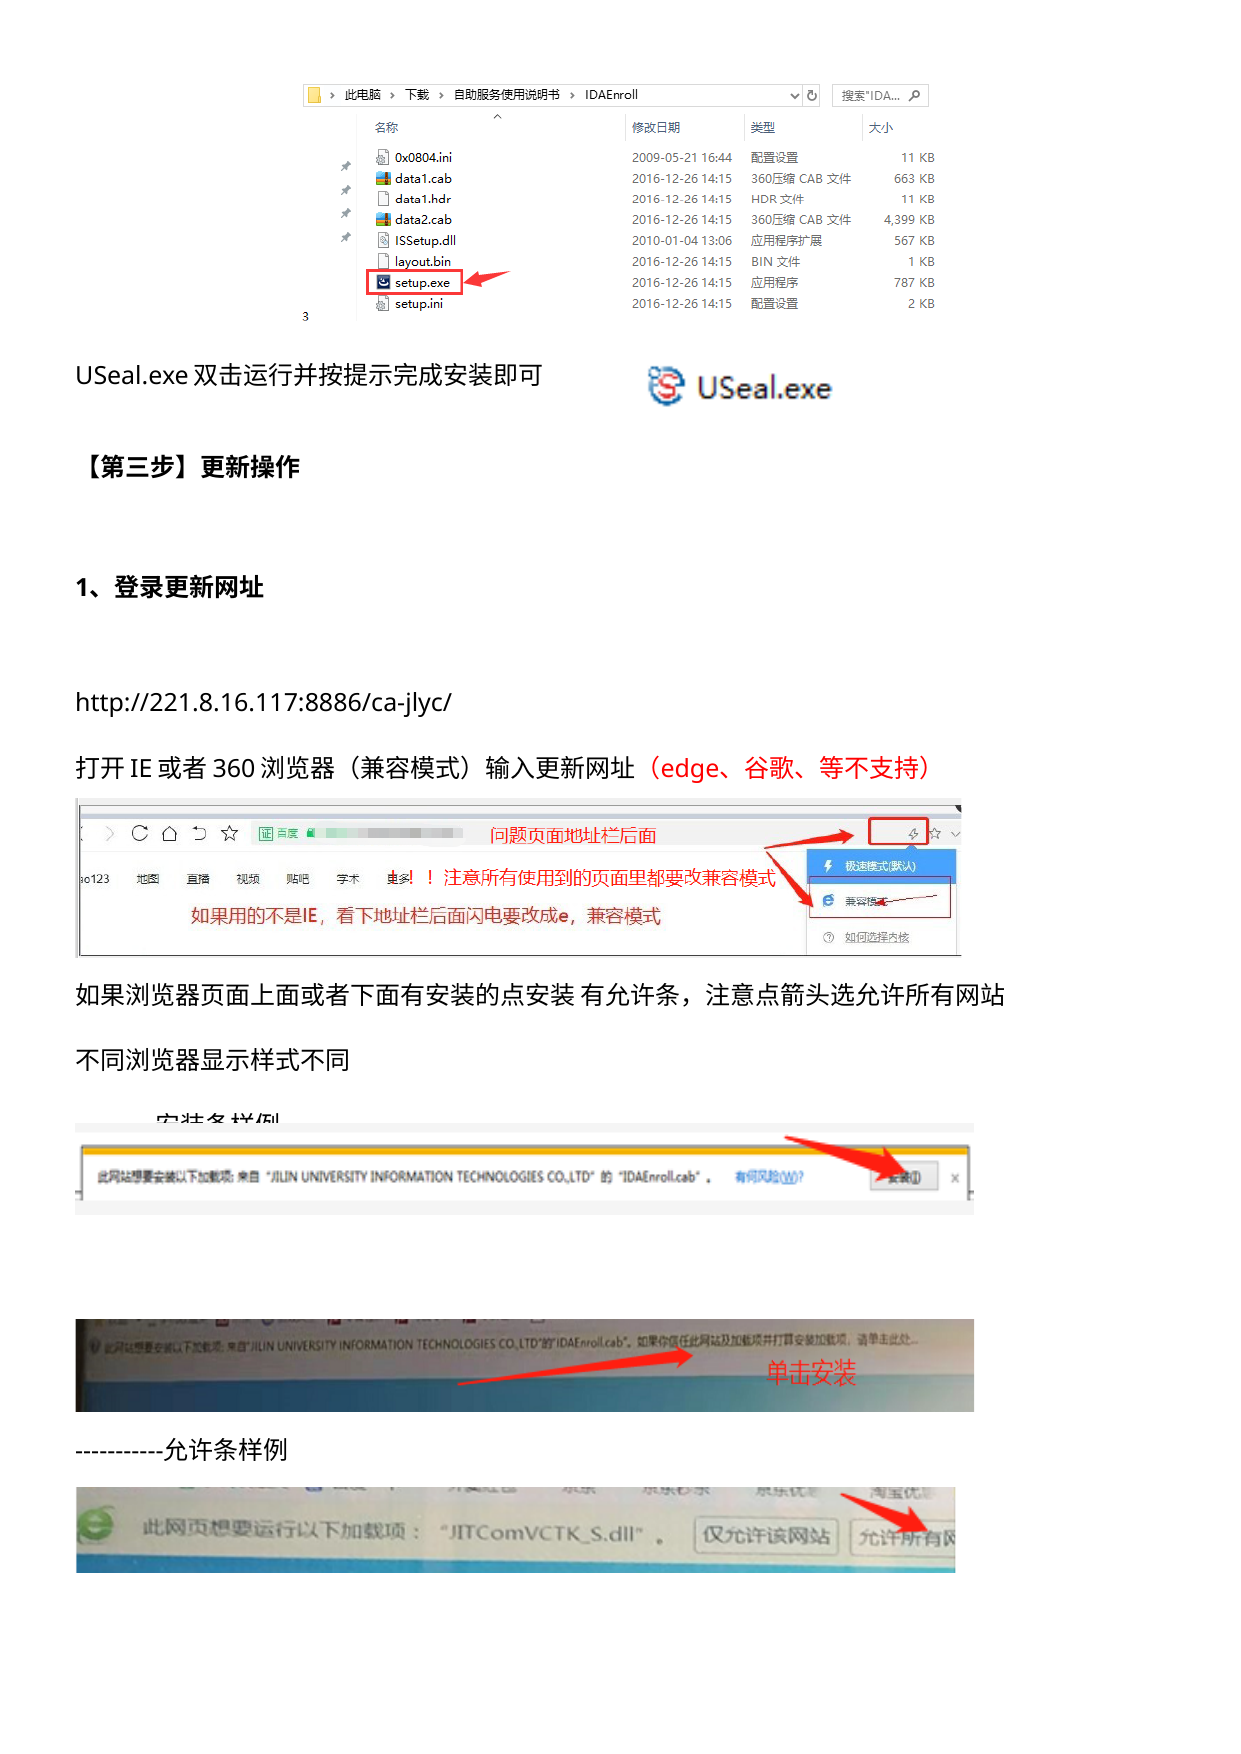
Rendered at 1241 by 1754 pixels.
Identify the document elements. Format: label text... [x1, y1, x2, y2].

subtitle 1、登录更新网址 [75, 553, 1165, 618]
picture [75, 1319, 975, 1412]
text 打开IE或者360浏览器（兼容模式）输入更新网址（edge、谷歌、等不支持） [75, 734, 1165, 799]
text ----------安装条样例 [75, 1091, 1165, 1156]
picture [301, 80, 939, 321]
picture [75, 1487, 956, 1573]
picture [75, 798, 962, 958]
text http://221.8.16.117:8886/ca-jlyc/ [75, 669, 1165, 734]
text 不同浏览器显示样式不同 [75, 1026, 1165, 1091]
picture [75, 1123, 974, 1215]
picture [642, 355, 869, 419]
subtitle 【第三步】更新操作 [75, 433, 1165, 498]
text 如果浏览器页面上面或者下面有安装的点安装 有允许条，注意点箭头选允许所有网站 [75, 961, 1165, 1026]
text USeal.exe双击运行并按提示完成安装即可 [75, 341, 1165, 406]
text -----------允许条样例 [75, 1416, 1165, 1481]
